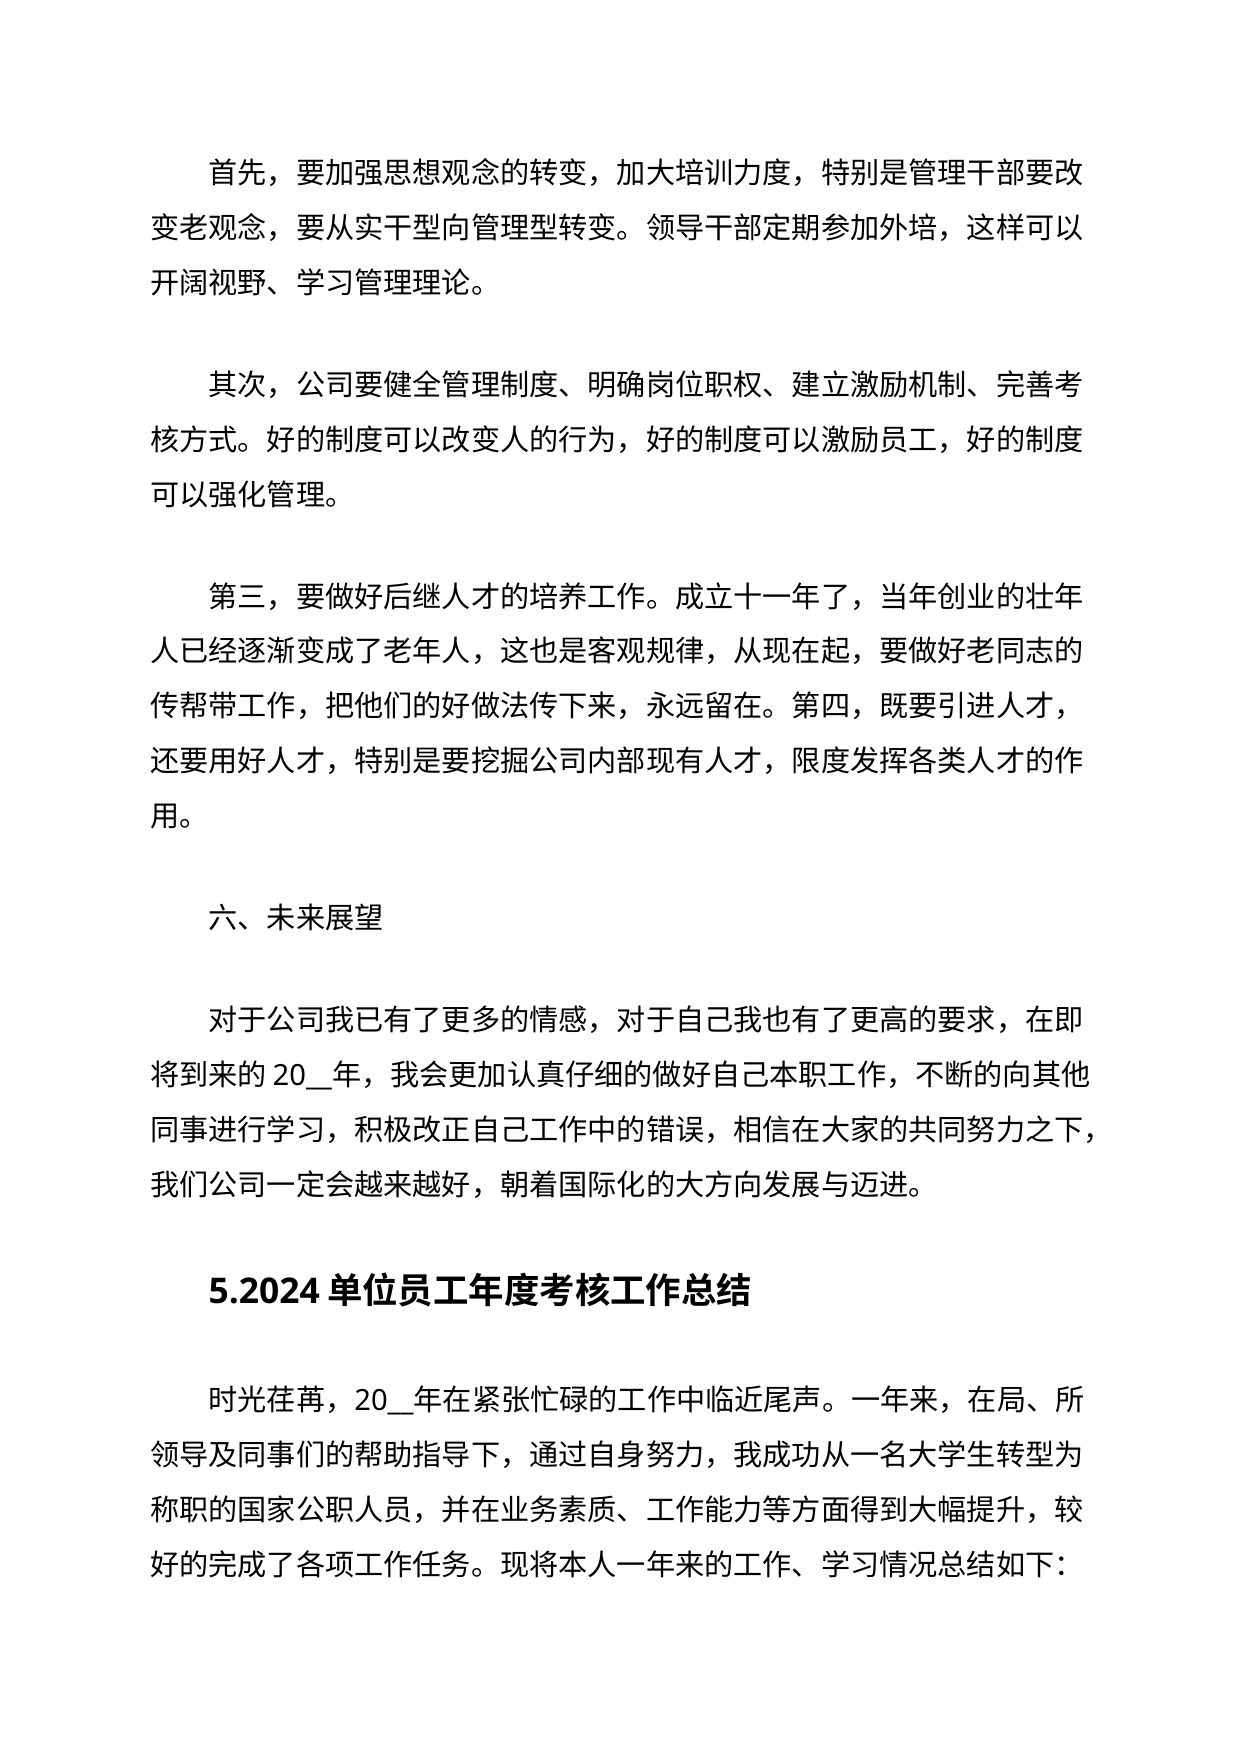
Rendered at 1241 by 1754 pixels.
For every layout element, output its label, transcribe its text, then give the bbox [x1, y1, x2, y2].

text 第三，要做好后继人才的培养工作。成立十一年了，当年创业的壮年人已经逐渐变成了老年人，这也是客观规律，从现在起，要做好老同志的传帮带工作，把他们的好做法传下来，永远留在。第四，既要引进人才，还要用好人才，特别是要挖掘公司内部现有人才，限度发挥各类人才的作用。 [150, 573, 1090, 835]
text 首先，要加强思想观念的转变，加大培训力度，特别是管理干部要改变老观念，要从实干型向管理型转变。领导干部定期参加外培，这样可以开阔视野、学习管理理论。 [150, 150, 1090, 302]
text 5.2024单位员工年度考核工作总结 [150, 1263, 1090, 1314]
text 其次，公司要健全管理制度、明确岗位职权、建立激励机制、完善考核方式。好的制度可以改变人的行为，好的制度可以激励员工，好的制度可以强化管理。 [150, 362, 1090, 514]
text 六、未来展望 [150, 894, 1090, 937]
text 对于公司我已有了更多的情感，对于自己我也有了更高的要求，在即将到来的20__年，我会更加认真仔细的做好自己本职工作，不断的向其他同事进行学习，积极改正自己工作中的错误，相信在大家的共同努力之下，我们公司一定会越来越好，朝着国际化的大方向发展与迈进。 [150, 996, 1090, 1203]
text 时光荏苒，20__年在紧张忙碌的工作中临近尾声。一年来，在局、所领导及同事们的帮助指导下，通过自身努力，我成功从一名大学生转型为称职的国家公职人员，并在业务素质、工作能力等方面得到大幅提升，较好的完成了各项工作任务。现将本人一年来的工作、学习情况总结如下： [150, 1376, 1090, 1583]
